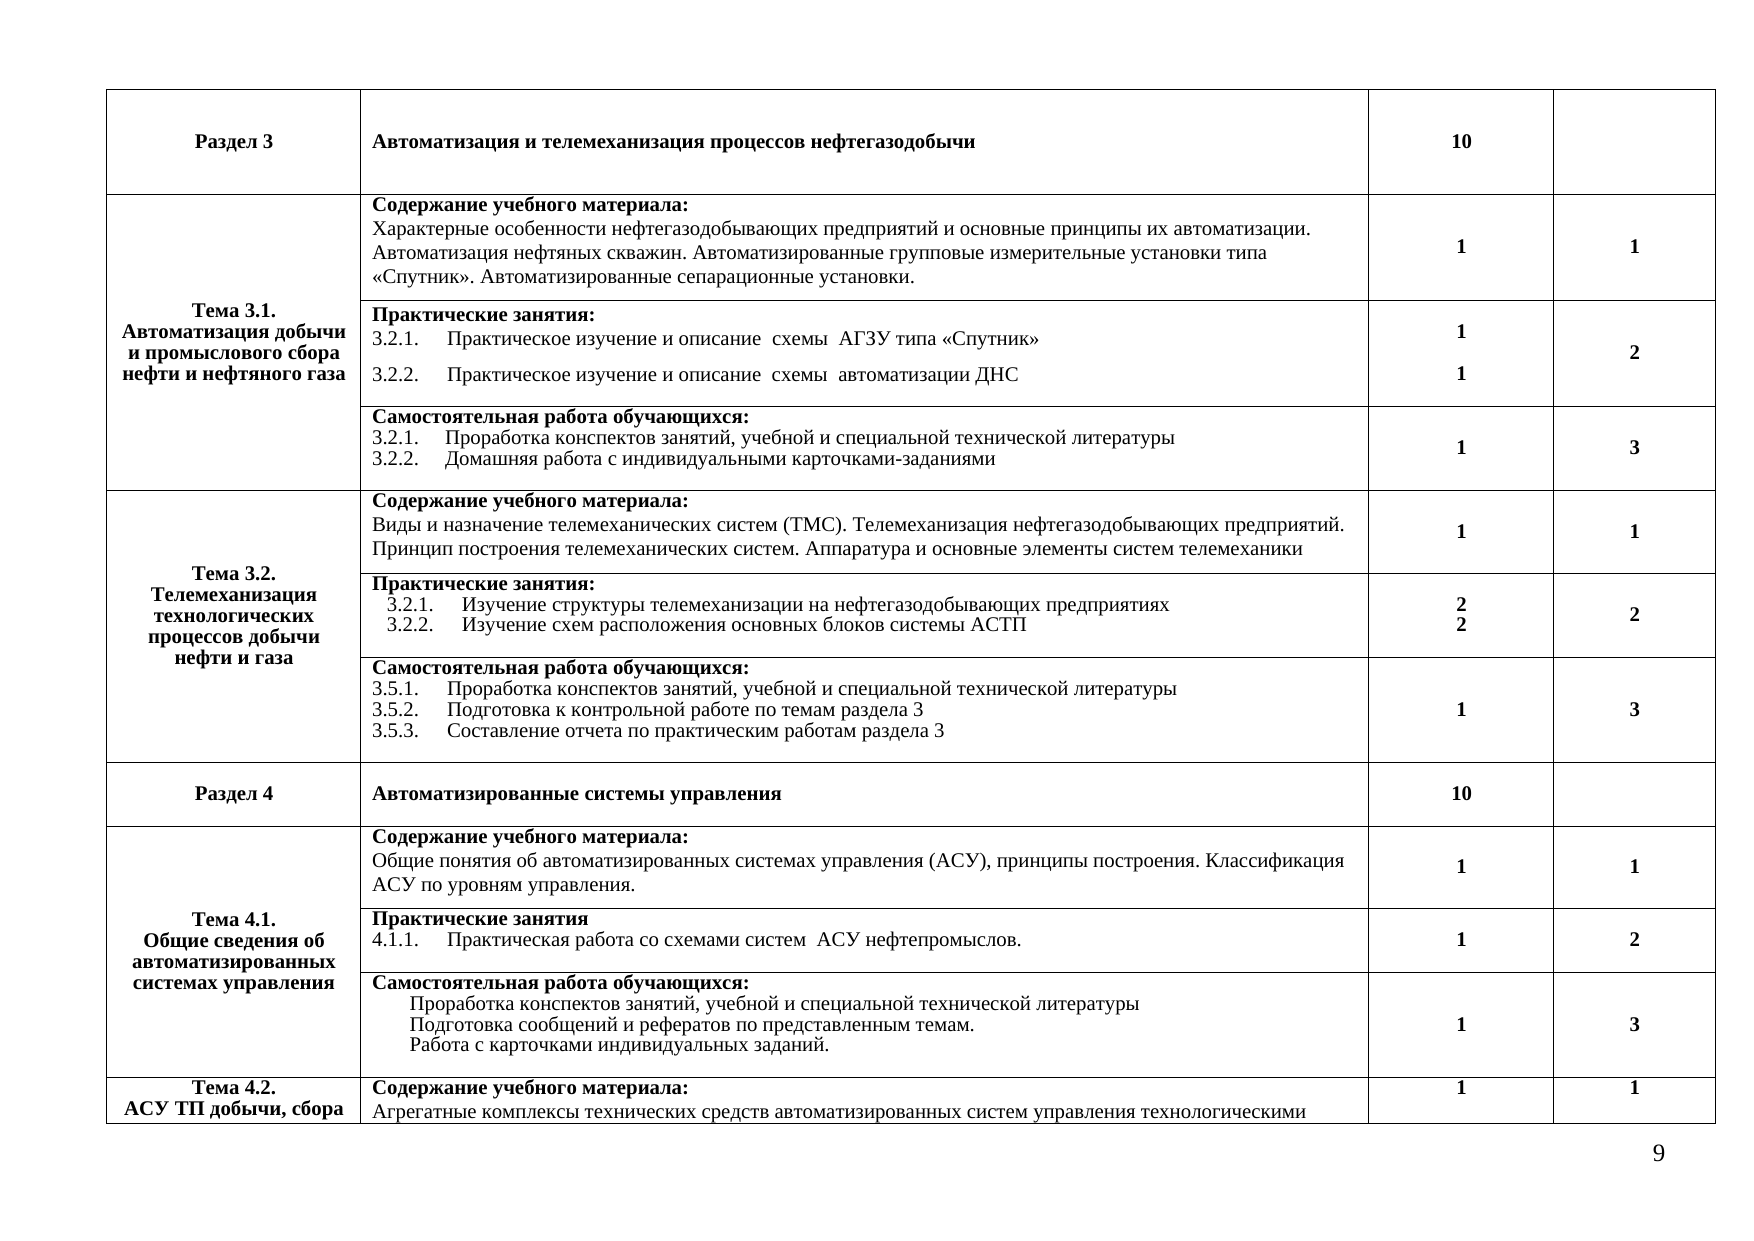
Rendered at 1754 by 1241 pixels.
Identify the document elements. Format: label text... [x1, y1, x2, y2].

table_cell 2 2 [1369, 574, 1553, 657]
table_cell Практические занятия: Изучение структуры телемеханизации на нефтегазодобывающих предприятиях Изучение схем расположения основных блоков системы АСТП [361, 574, 1368, 657]
table_cell Раздел 3 [107, 90, 360, 194]
table_cell 1 [1369, 827, 1553, 908]
table_cell Автоматизированные системы управления [361, 763, 1368, 826]
table_cell 10 [1369, 763, 1553, 826]
table_cell Содержание учебного материала: Общие понятия об автоматизированных системах управления (АСУ), принципы построения. Классификация АСУ по уровням управления. [361, 827, 1368, 908]
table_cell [361, 1078, 1368, 1123]
table_cell 3 [1554, 407, 1715, 490]
table_cell [1554, 763, 1715, 826]
table_cell Тема 4.1. Общие сведения об автоматизированных системах управления [107, 827, 360, 1077]
table_cell 2 [1554, 301, 1715, 406]
table_cell 1 [1369, 658, 1553, 762]
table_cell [107, 1078, 360, 1123]
table_cell Самостоятельная работа обучающихся: Проработка конспектов занятий, учебной и специальной технической литературы Подготовка сообщений и рефератов по представленным темам. Работа с карточками индивидуальных заданий. [361, 973, 1368, 1077]
table_cell 1 [1369, 1078, 1553, 1123]
table_cell 1 [1554, 1078, 1715, 1123]
table_cell 1 [1554, 491, 1715, 572]
table_cell 1 [1369, 973, 1553, 1077]
table_cell Содержание учебного материала: Виды и назначение телемеханических систем (ТМС). Телемеханизация нефтегазодобывающих предприятий. Принцип построения телемеханических систем. Аппаратура и основные элементы систем телемеханики [361, 491, 1368, 572]
table_cell Самостоятельная работа обучающихся: 3.2.1. Проработка конспектов занятий, учебной и специальной технической литературы 3.2.2. Домашняя работа с индивидуальными карточками-заданиями [361, 407, 1368, 490]
table_cell 1 [1554, 827, 1715, 908]
table_cell Тема 3.1. Автоматизация добычи и промыслового сбора нефти и нефтяного газа [107, 195, 360, 490]
table_cell [1554, 90, 1715, 194]
table_cell 1 [1369, 909, 1553, 972]
table_cell 1 1 [1369, 301, 1553, 406]
table_cell Самостоятельная работа обучающихся: Проработка конспектов занятий, учебной и специальной технической литературы Подготовка к контрольной работе по темам раздела 3 Составление отчета по практическим работам раздела 3 [361, 658, 1368, 762]
table_cell 1 [1369, 491, 1553, 572]
table_cell 10 [1369, 90, 1553, 194]
table_cell 3 [1554, 973, 1715, 1077]
table_cell Тема 3.2. Телемеханизация технологических процессов добычи нефти и газа [107, 491, 360, 762]
table_cell 2 [1554, 909, 1715, 972]
table_cell 1 [1369, 407, 1553, 490]
table_cell 3 [1554, 658, 1715, 762]
table_cell Раздел 4 [107, 763, 360, 826]
table_cell 2 [1554, 574, 1715, 657]
table_cell 1 [1369, 195, 1553, 300]
table_cell Содержание учебного материала: Характерные особенности нефтегазодобывающих предприятий и основные принципы их автоматизации. Автоматизация нефтяных скважин. Автоматизированные групповые измерительные установки типа «Спутник». Автоматизированные сепарационные установки. [361, 195, 1368, 300]
table_cell Практические занятия Практическая работа со схемами систем АСУ нефтепромыслов. [361, 909, 1368, 972]
table_cell Автоматизация и телемеханизация процессов нефтегазодобычи [361, 90, 1368, 194]
table_cell 1 [1554, 195, 1715, 300]
table_cell Практические занятия: Практическое изучение и описание схемы АГЗУ типа «Спутник» Практическое изучение и описание схемы автоматизации ДНС [361, 301, 1368, 406]
